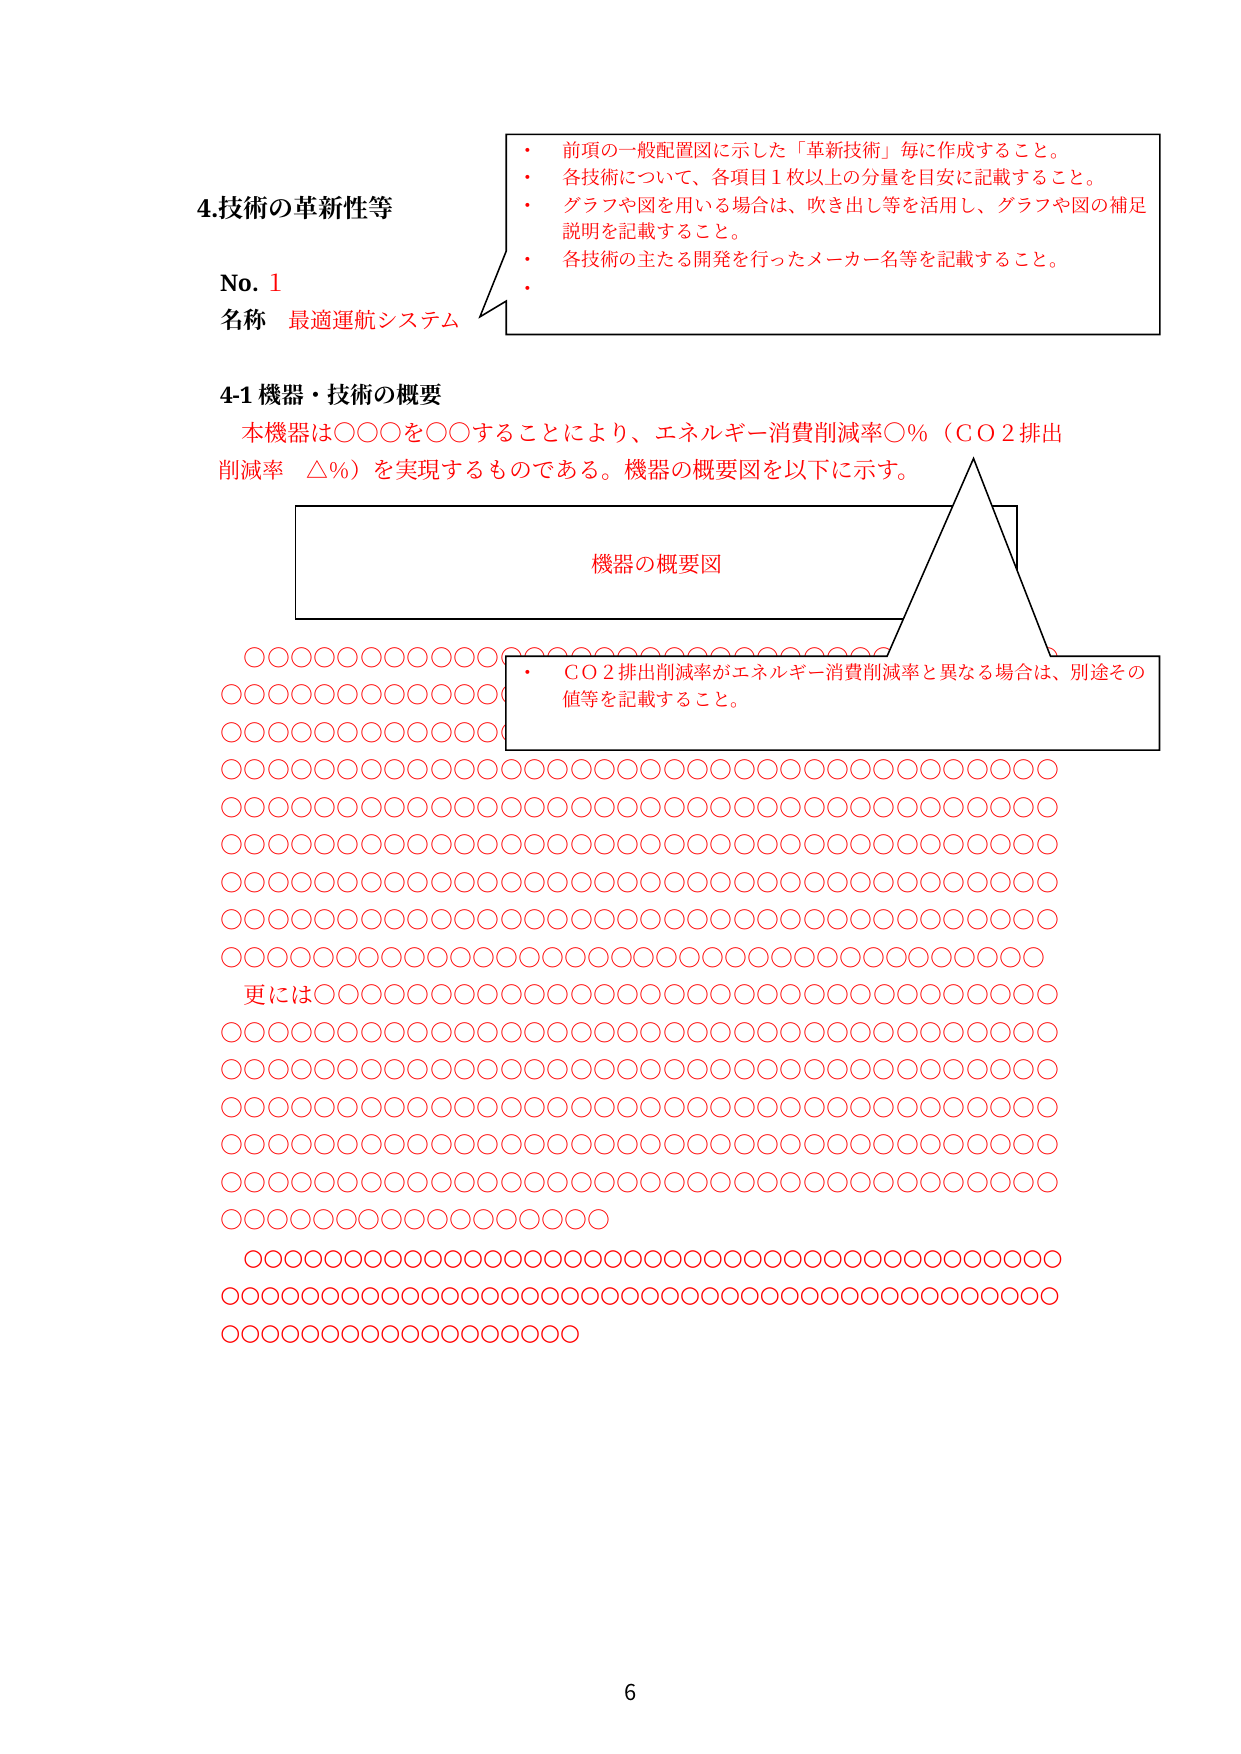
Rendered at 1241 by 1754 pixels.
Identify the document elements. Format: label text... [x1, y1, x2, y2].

subtitle 4.技術の革新性等 [197, 187, 505, 225]
text 本機器は○○○を○○することにより、エネルギー消費削減率○％（ＣＯ２排出削減率 △％）を実現するものである。機器の概要図を以下に示す。 [219, 412, 1063, 487]
text 更には○○○○○○○○○○○○○○○○○○○○○○○○○○○○○○○○○○○○○○○○○○○○○○○○○○○○○○○○○○○○○○○○○○○○○○○○○○○○○○○○○○○○○○○○○○○○○○○○○○○○○○○○○○○○○○○○○○○○○○○○○○○○○○○○○○○○○○○○○○○○○○○○○○○○○○○○○○○○○○○○○○○○○○○○○○○○○○○○○○○○○○○○○○○○○○○○○○○○○○○○○○○○○○○○○○○○○○○○○○○○○○○○○○○○○ [220, 975, 1063, 1237]
text 名称 最適運航システム [197, 300, 1063, 337]
text ○○○○○○○○○○○○○○○○○○○○○○○○○○○○○○○○○○○○○○○○○○○○○○○○○○○○○○○○○○○○○○○○○○○○○○○○○○○○○○○○○○○○○○○○○○○○○○○○○○○○○ [220, 1237, 1063, 1350]
text No. １ [197, 262, 500, 300]
list ○○○○○○○○○○○○○○○○○○○○○○○○○○○○○○○○○○○○○○○○○○○○○○○○○○○○○○○○○○○○○○○○○○○○○○○○○○○○○○○○○○○○○○○○○○○○○○○○○○○○○○○○○○○○○○○○○○○○○○○○○○○○○○○○○○○○○○○○○○○○○○○○○○○○○○○○○○○○○○○○○○○○○○○○○○○○○○○○○○○○○○○○○○○○○○○○○○○○○○○○○○○○○○○○○○○○○○○○○○○○○○○○○○○○○○○○○○○○○○○○○○○○○○○○○○○○○○○○○○○○○○○○○○○○○○○○○○○○○○○○○○○○○○○○○○○○○○○○○○○○○○○○○○○○○○○○○○○○○○○○○○○ [220, 637, 1063, 975]
text 4-1 機器・技術の概要 [197, 375, 1063, 412]
